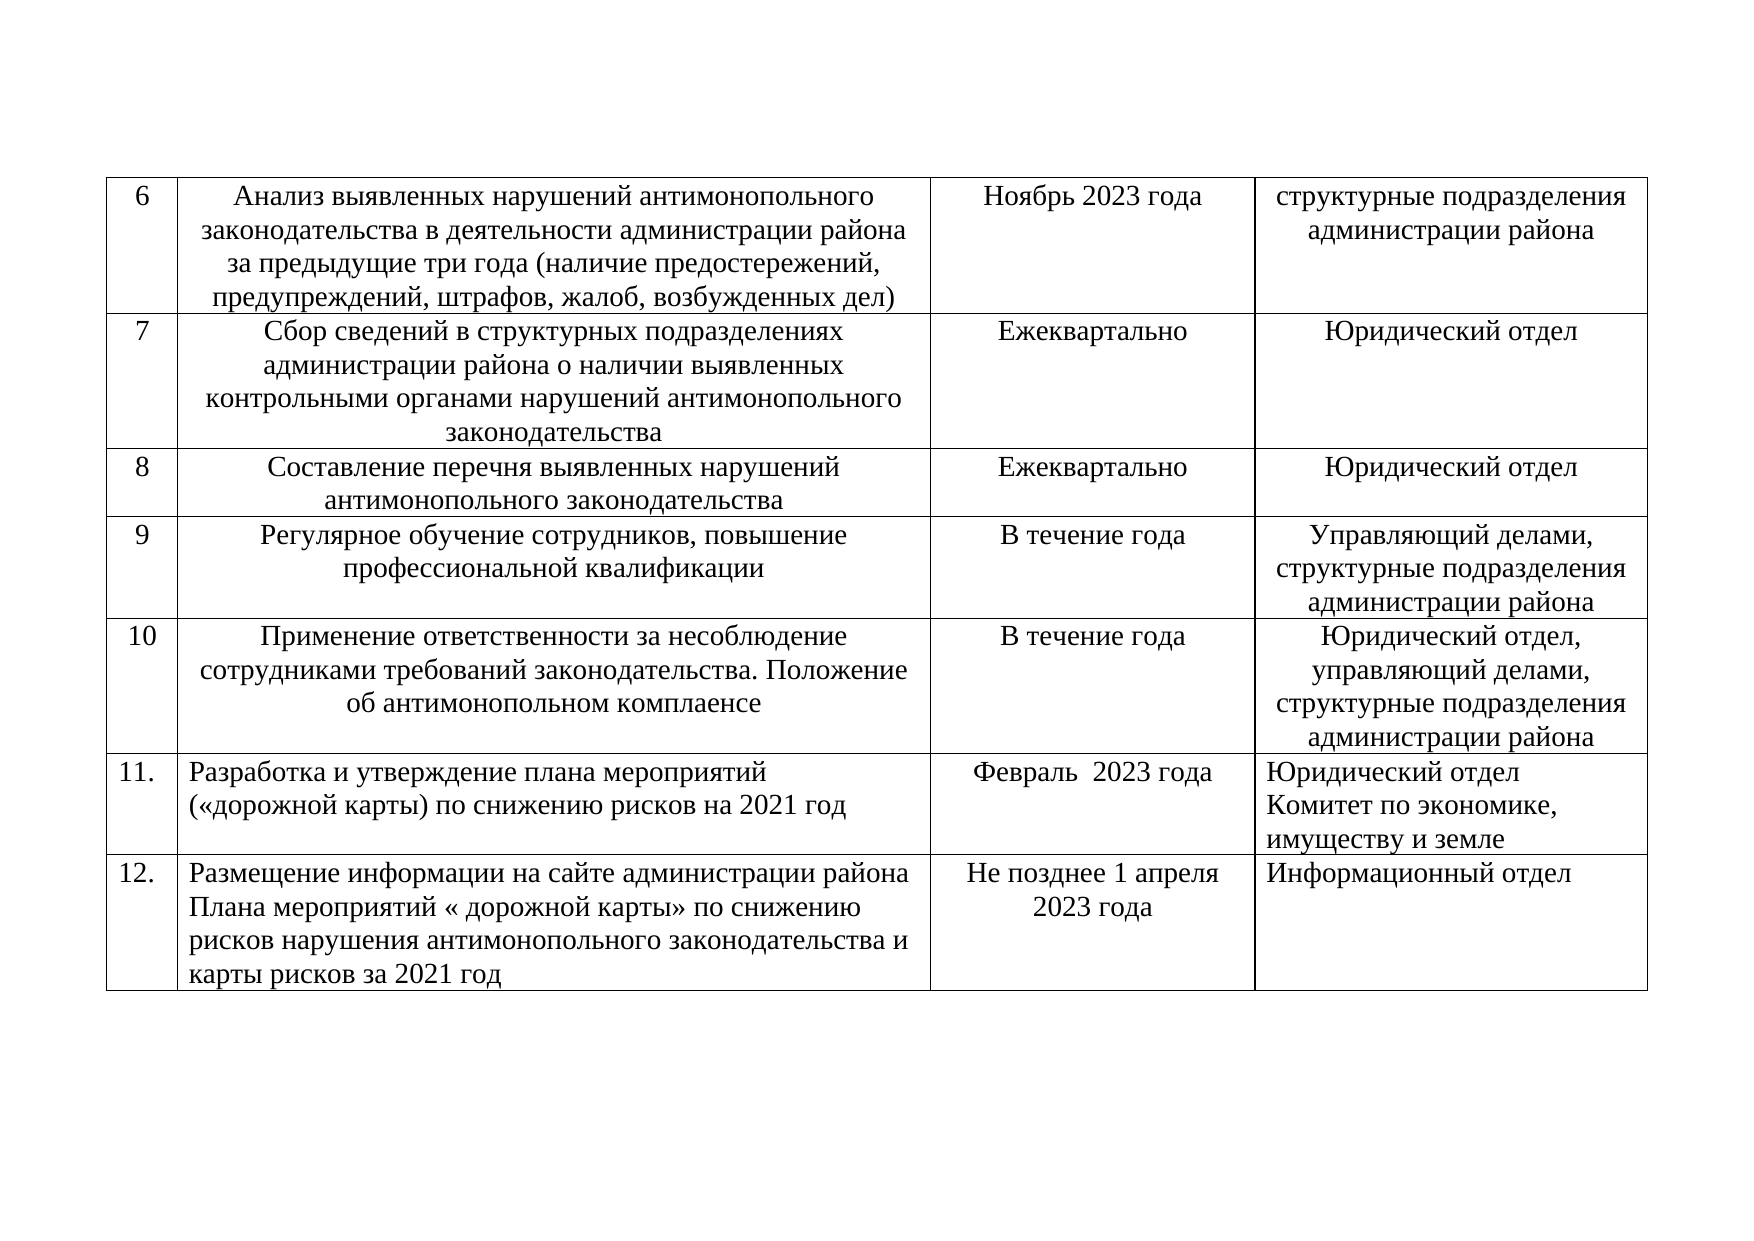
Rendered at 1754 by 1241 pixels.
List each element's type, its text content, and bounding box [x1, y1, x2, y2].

table_cell Февраль 2023 года [931, 754, 1254, 854]
table_cell Сбор сведений в структурных подразделениях администрации района о наличии выявленных контрольными органами нарушений антимонопольного законодательства [178, 314, 930, 448]
table_cell Юридический отдел [1256, 314, 1647, 448]
table_cell 8 [107, 449, 177, 516]
table_cell В течение года [931, 619, 1254, 753]
table_cell Регулярное обучение сотрудников, повышение профессиональной квалификации [178, 517, 930, 617]
table_cell В течение года [931, 517, 1254, 617]
table_cell Составление перечня выявленных нарушений антимонопольного законодательства [178, 449, 930, 516]
table_cell Ноябрь 2023 года [931, 178, 1254, 312]
table_cell 6 [107, 178, 177, 312]
table_cell Размещение информации на сайте администрации района Плана мероприятий « дорожной карты» по снижению рисков нарушения антимонопольного законодательства и карты рисков за 2021 год [178, 855, 930, 989]
table_cell Информационный отдел [1256, 855, 1647, 989]
table_cell 10 [107, 619, 177, 753]
table_cell Управляющий делами, структурные подразделения администрации района [1256, 517, 1647, 617]
table_cell Юридический отдел, управляющий делами, структурные подразделения администрации района [1256, 619, 1647, 753]
table_cell структурные подразделения администрации района [1256, 178, 1647, 312]
table_cell Ежеквартально [931, 314, 1254, 448]
table_cell 7 [107, 314, 177, 448]
table_cell 9 [107, 517, 177, 617]
table_cell Юридический отдел Комитет по экономике, имуществу и земле [1256, 754, 1647, 854]
table_cell Ежеквартально [931, 449, 1254, 516]
table_cell 12. [107, 855, 177, 989]
table_cell Анализ выявленных нарушений антимонопольного законодательства в деятельности администрации района за предыдущие три года (наличие предостережений, предупреждений, штрафов, жалоб, возбужденных дел) [178, 178, 930, 312]
table_cell Не позднее 1 апреля 2023 года [931, 855, 1254, 989]
table_cell Разработка и утверждение плана мероприятий («дорожной карты) по снижению рисков на 2021 год [178, 754, 930, 854]
table_cell Применение ответственности за несоблюдение сотрудниками требований законодательства. Положение об антимонопольном комплаенсе [178, 619, 930, 753]
table_cell 11. [107, 754, 177, 854]
table_cell Юридический отдел [1256, 449, 1647, 516]
